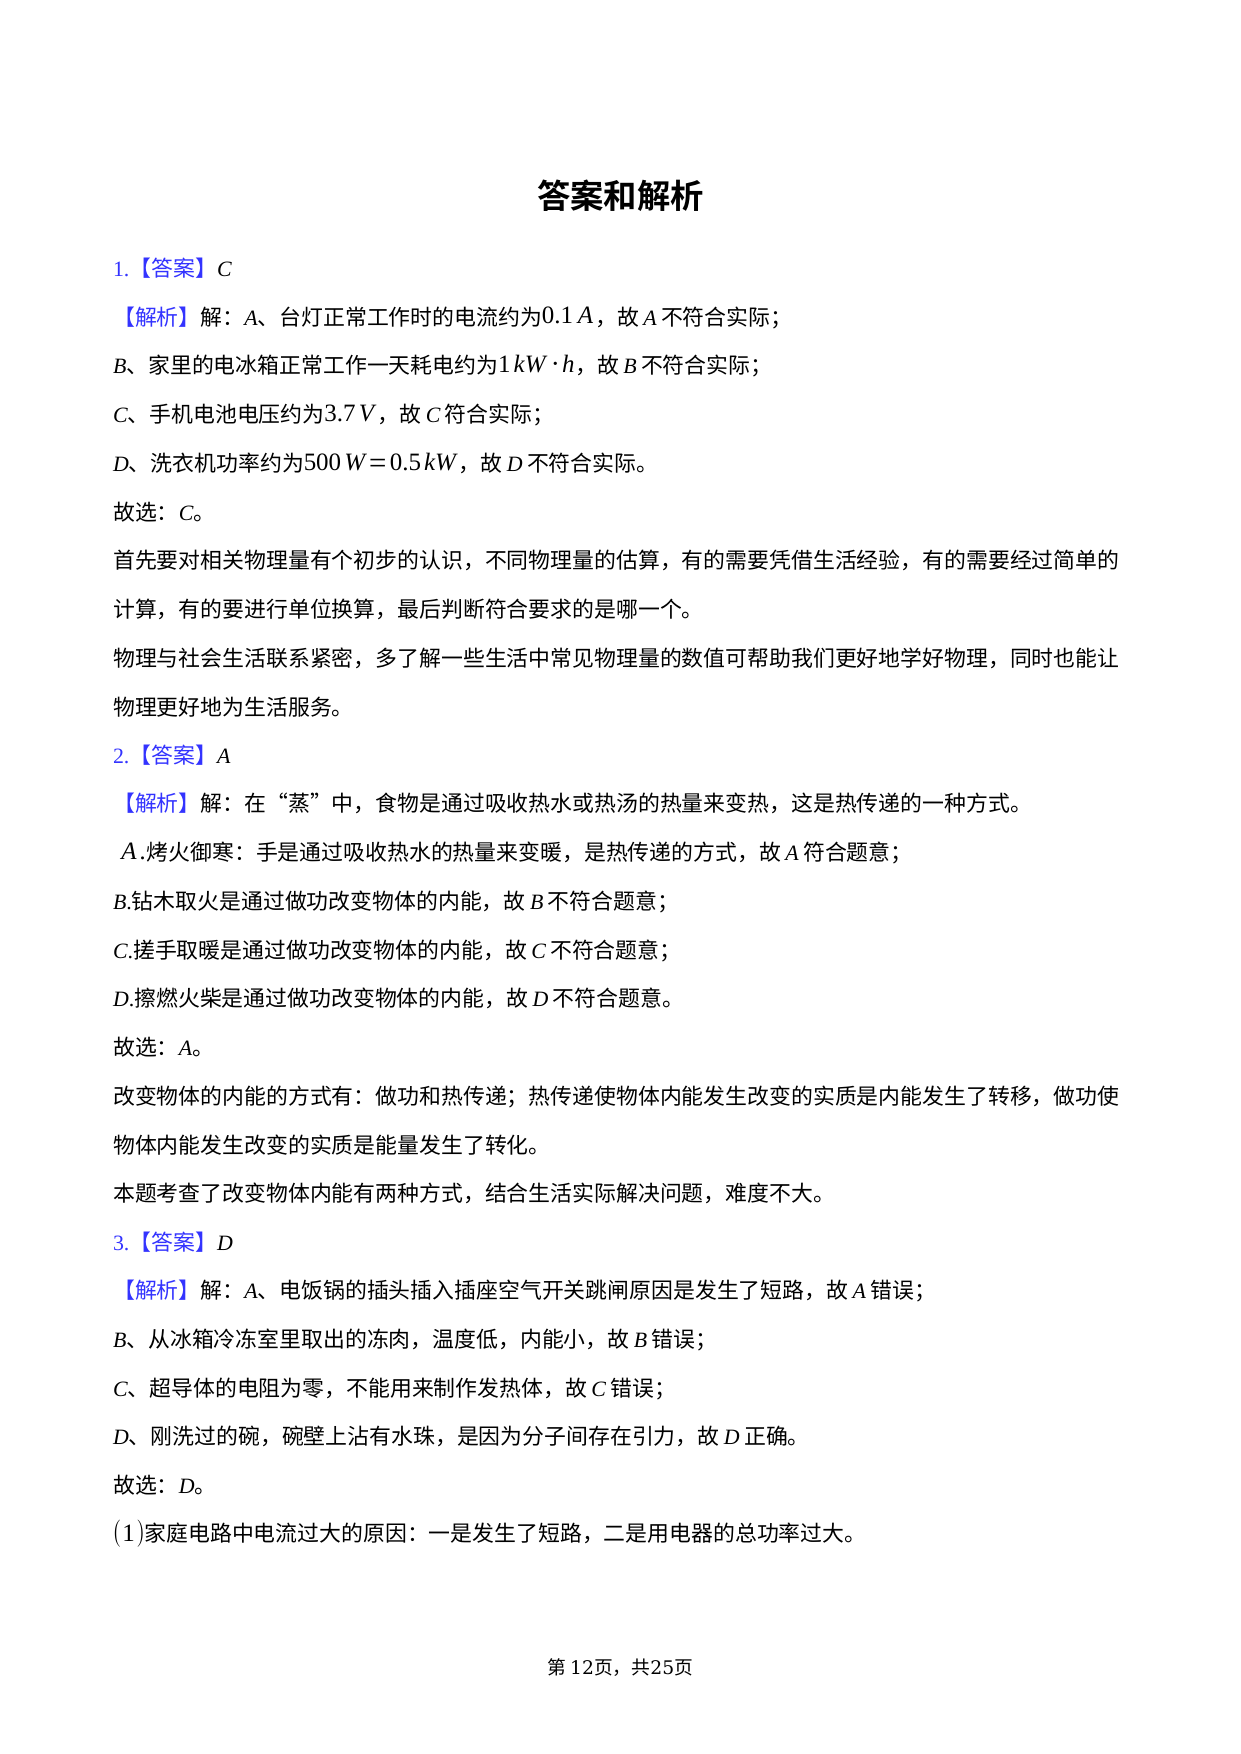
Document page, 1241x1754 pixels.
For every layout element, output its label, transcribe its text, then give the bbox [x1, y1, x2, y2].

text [113, 1273, 1127, 1549]
text 【解析】解：在“蒸”中，食物是通过吸收热水或热汤的热量来变热，这是热传递的一种方式。 烤火御寒：手是通过吸收热水的热量来变暖，是热传递的方式，故A符合题意； B.钻木取火是通过做功改变物体的内能，故B不符合题意； C.搓手取暖是通过做功改变物体的内能，故C不符合题意； D.擦燃火柴是通过做功改变物体的内能，故D不符合题意。 故选：A。 改变物体的内能的方式有：做功和热传递；热传递使物体内能发生改变的实质是内能发生了转移，做功使物体内能发生改变的实质是能量发生了转化。 本题考查了改变物体内能有两种方式，结合生活实际解决问题，难度不大。 [113, 786, 1127, 1208]
text 答案和解析 [113, 162, 1127, 227]
text 1.【答案】C [113, 251, 1127, 283]
text 【解析】解：A、台灯正常工作时的电流约为，故A不符合实际； B、家里的电冰箱正常工作一天耗电约为，故B不符合实际； C、手机电池电压约为，故C符合实际； D、洗衣机功率约为，故D不符合实际。 故选：C。 首先要对相关物理量有个初步的认识，不同物理量的估算，有的需要凭借生活经验，有的需要经过简单的计算，有的要进行单位换算，最后判断符合要求的是哪一个。 物理与社会生活联系紧密，多了解一些生活中常见物理量的数值可帮助我们更好地学好物理，同时也能让物理更好地为生活服务。 [113, 299, 1127, 722]
text 3.【答案】D [113, 1224, 1127, 1257]
text 2.【答案】A [113, 738, 1127, 770]
